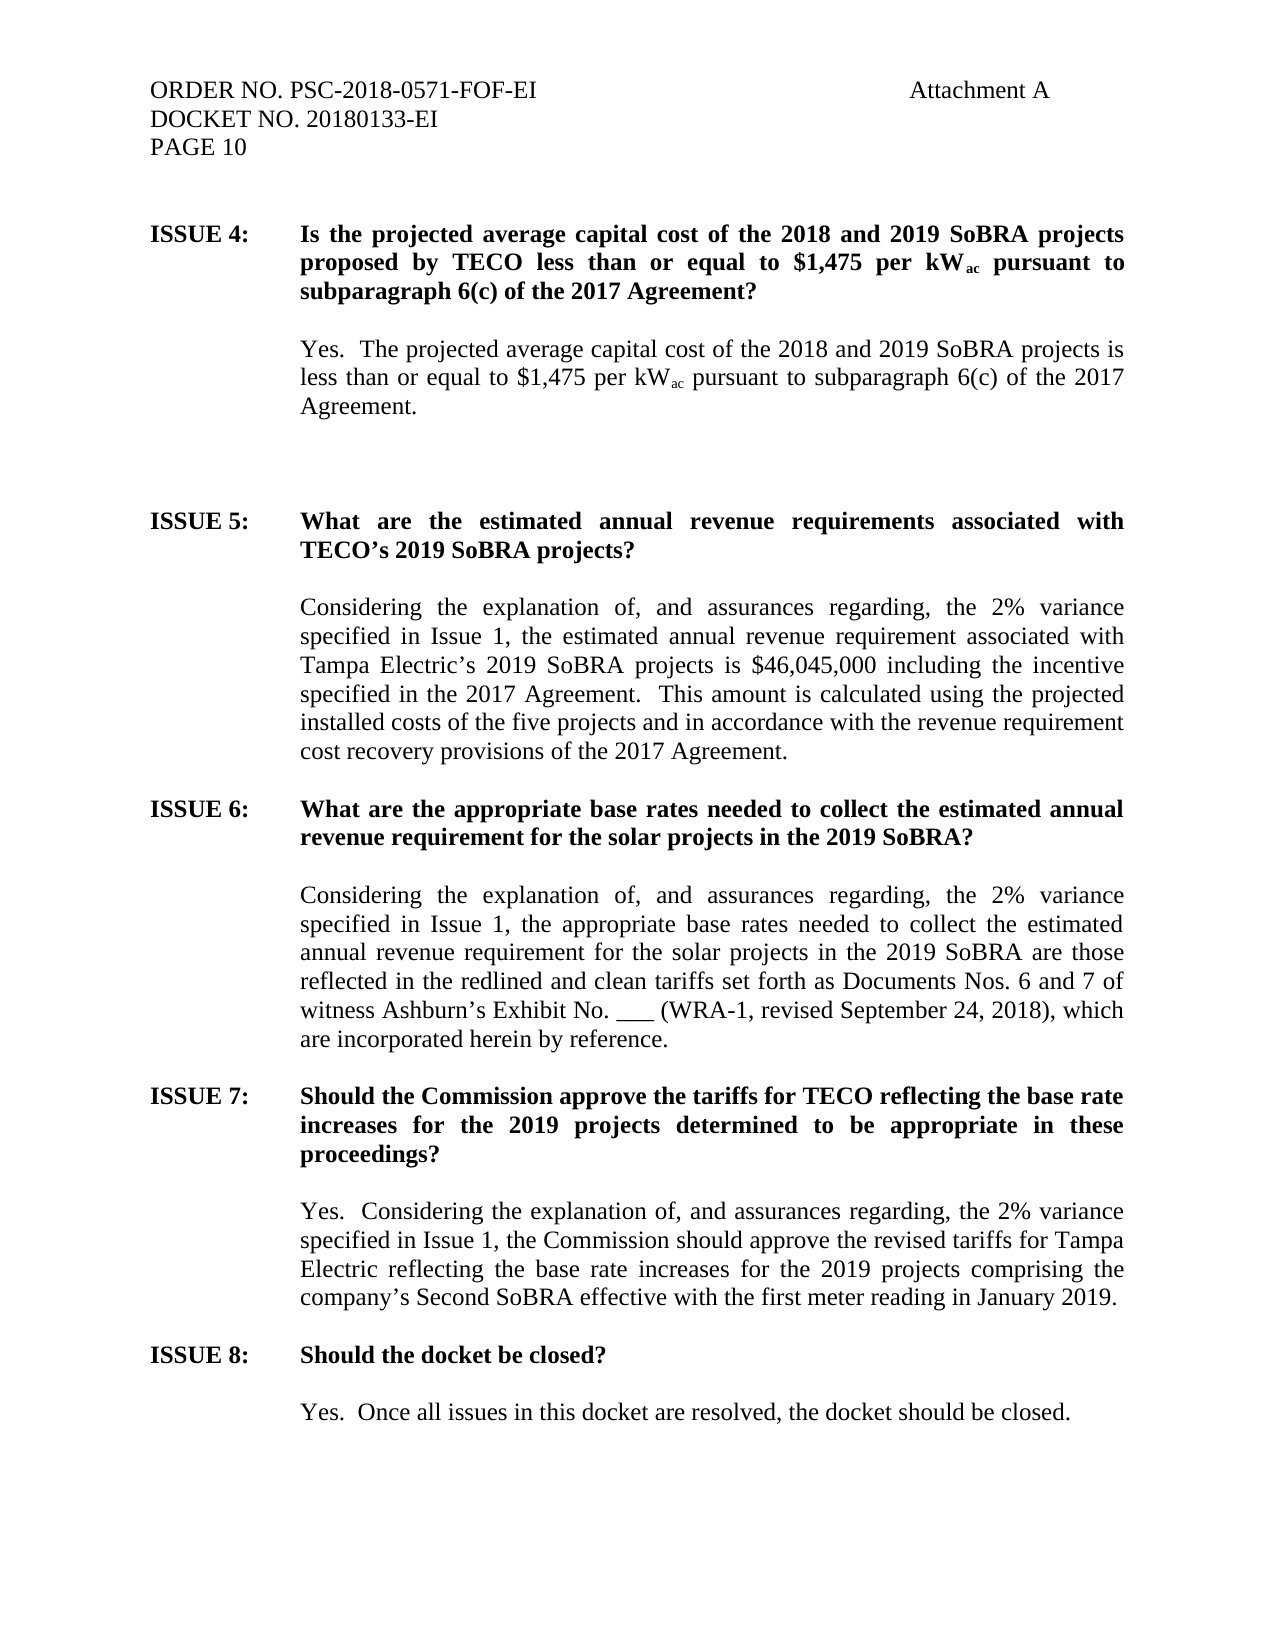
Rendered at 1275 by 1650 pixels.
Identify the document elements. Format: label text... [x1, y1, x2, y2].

text Yes. The projected average capital cost of the 2018 and 2019 SoBRA projects is less than or equal to $1,475 per kWac pursuant to subparagraph 6(c) of the 2017 Agreement. [150, 334, 1125, 420]
text ISSUE 5: What are the estimated annual revenue requirements associated with TECO’s 2019 SoBRA projects? [150, 506, 1125, 564]
text ISSUE 7: Should the Commission approve the tariffs for TECO reflecting the base rate increases for the 2019 projects determined to be appropriate in these proceedings? [150, 1081, 1125, 1167]
text ISSUE 6: What are the appropriate base rates needed to collect the estimated annual revenue requirement for the solar projects in the 2019 SoBRA? [150, 794, 1125, 851]
text Considering the explanation of, and assurances regarding, the 2% variance specified in Issue 1, the estimated annual revenue requirement associated with Tampa Electric’s 2019 SoBRA projects is $46,045,000 including the incentive specified in the 2017 Agreement. This amount is calculated using the projected installed costs of the five projects and in accordance with the revenue requirement cost recovery provisions of the 2017 Agreement. [150, 592, 1125, 765]
text Considering the explanation of, and assurances regarding, the 2% variance specified in Issue 1, the appropriate base rates needed to collect the estimated annual revenue requirement for the solar projects in the 2019 SoBRA are those reflected in the redlined and clean tariffs set forth as Documents Nos. 6 and 7 of witness Ashburn’s Exhibit No. ___ (WRA-1, revised September 24, 2018), which are incorporated herein by reference. [150, 880, 1125, 1052]
text Yes. Considering the explanation of, and assurances regarding, the 2% variance specified in Issue 1, the Commission should approve the revised tariffs for Tampa Electric reflecting the base rate increases for the 2019 projects comprising the company’s Second SoBRA effective with the first meter reading in January 2019. [150, 1196, 1125, 1311]
text Yes. Once all issues in this docket are resolved, the docket should be closed. [150, 1397, 1125, 1426]
text ISSUE 8: Should the docket be closed? [150, 1340, 1125, 1369]
text ISSUE 4: Is the projected average capital cost of the 2018 and 2019 SoBRA projects proposed by TECO less than or equal to $1,475 per kWac pursuant to subparagraph 6(c) of the 2017 Agreement? [150, 219, 1125, 305]
